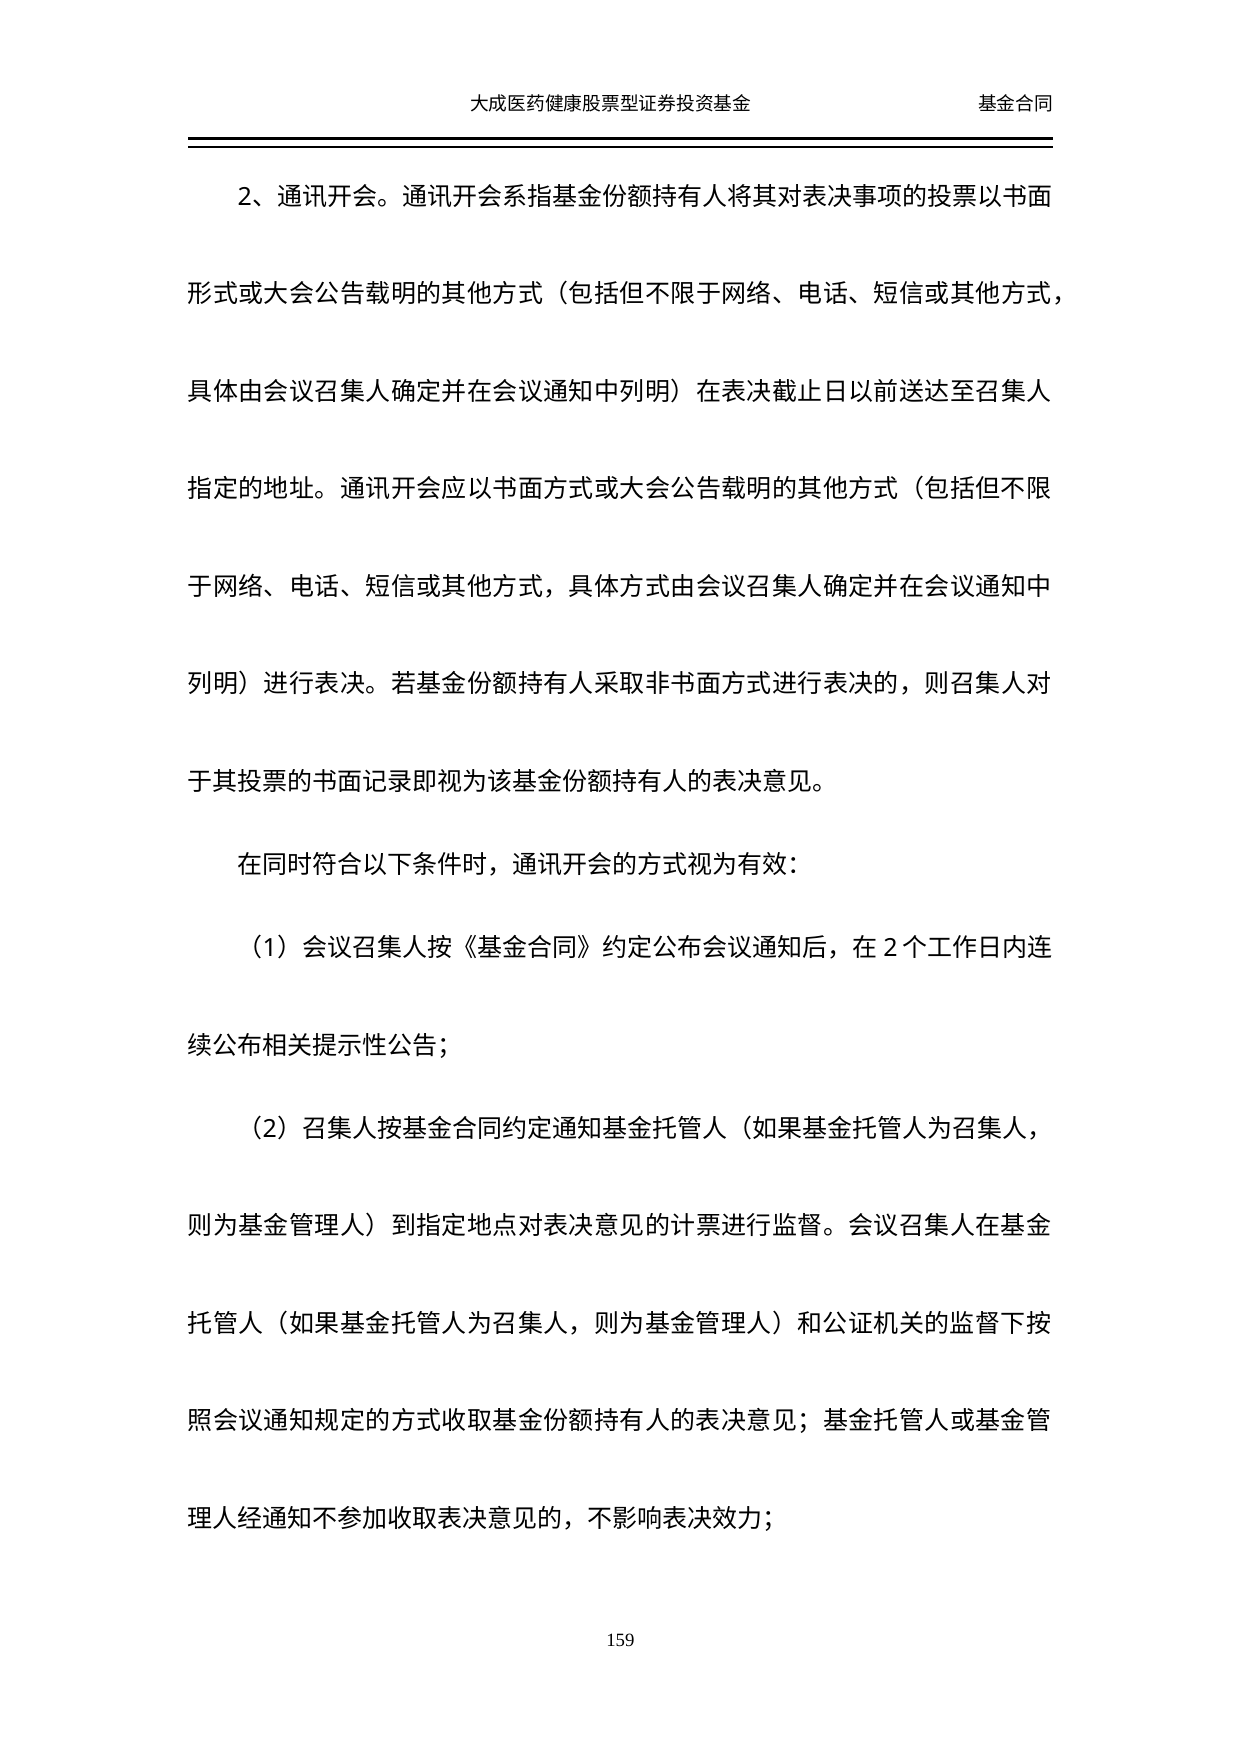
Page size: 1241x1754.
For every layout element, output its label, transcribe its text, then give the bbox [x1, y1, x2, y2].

text 在同时符合以下条件时，通讯开会的方式视为有效： [187, 830, 1053, 895]
text （1）会议召集人按《基金合同》约定公布会议通知后，在2个工作日内连续公布相关提示性公告； [187, 913, 1053, 1076]
text 2、通讯开会。通讯开会系指基金份额持有人将其对表决事项的投票以书面形式或大会公告载明的其他方式（包括但不限于网络、电话、短信或其他方式，具体由会议召集人确定并在会议通知中列明）在表决截止日以前送达至召集人指定的地址。通讯开会应以书面方式或大会公告载明的其他方式（包括但不限于网络、电话、短信或其他方式，具体方式由会议召集人确定并在会议通知中列明）进行表决。若基金份额持有人采取非书面方式进行表决的，则召集人对于其投票的书面记录即视为该基金份额持有人的表决意见。 [187, 162, 1053, 812]
text （2）召集人按基金合同约定通知基金托管人（如果基金托管人为召集人，则为基金管理人）到指定地点对表决意见的计票进行监督。会议召集人在基金托管人（如果基金托管人为召集人，则为基金管理人）和公证机关的监督下按照会议通知规定的方式收取基金份额持有人的表决意见；基金托管人或基金管理人经通知不参加收取表决意见的，不影响表决效力； [187, 1094, 1053, 1549]
